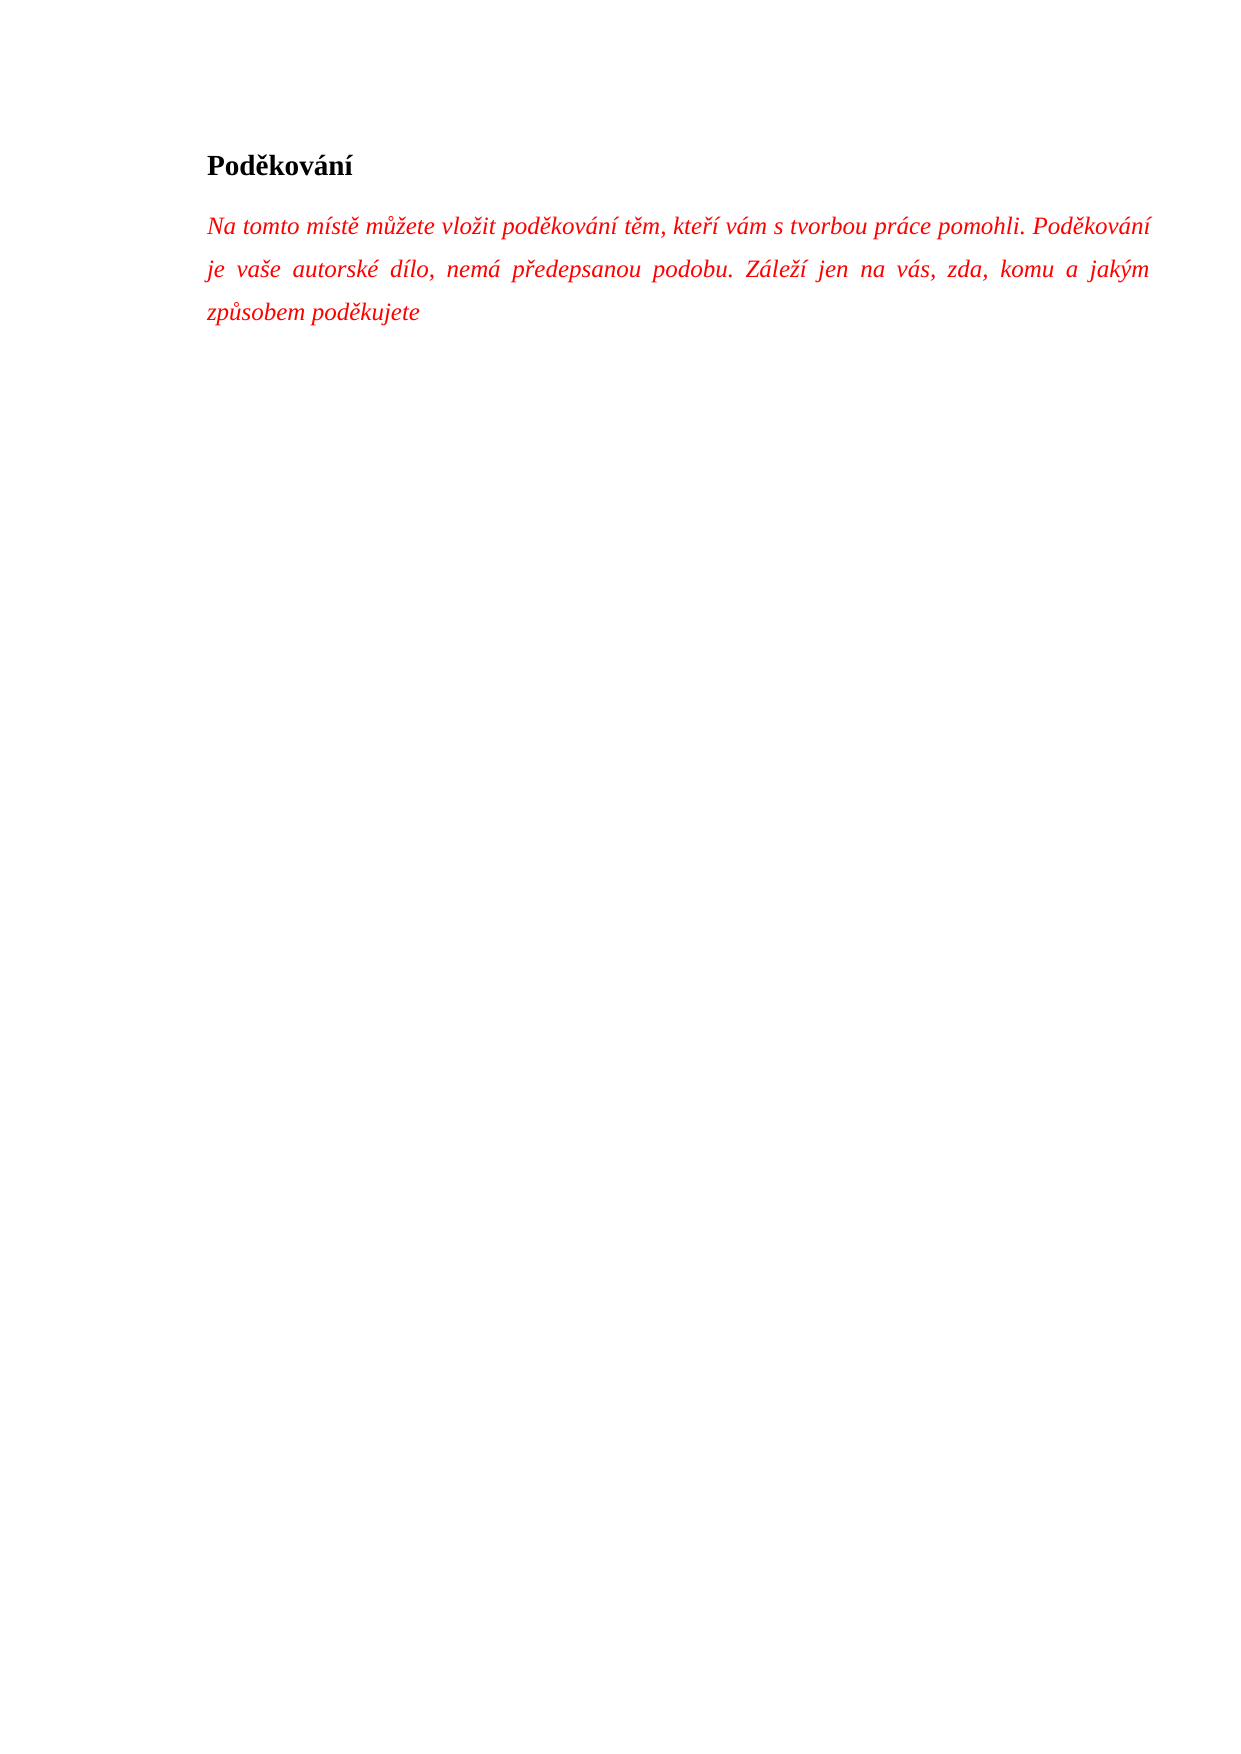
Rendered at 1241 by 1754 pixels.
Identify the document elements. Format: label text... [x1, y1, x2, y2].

text Na tomto místě můžete vložit poděkování těm, kteří vám s tvorbou práce pomohli. Poděkování je vaše autorské dílo, nemá předepsanou podobu. Záleží jen na vás, zda, komu a jakým způsobem poděkujete [207, 211, 1152, 326]
text Poděkování [207, 148, 1152, 181]
